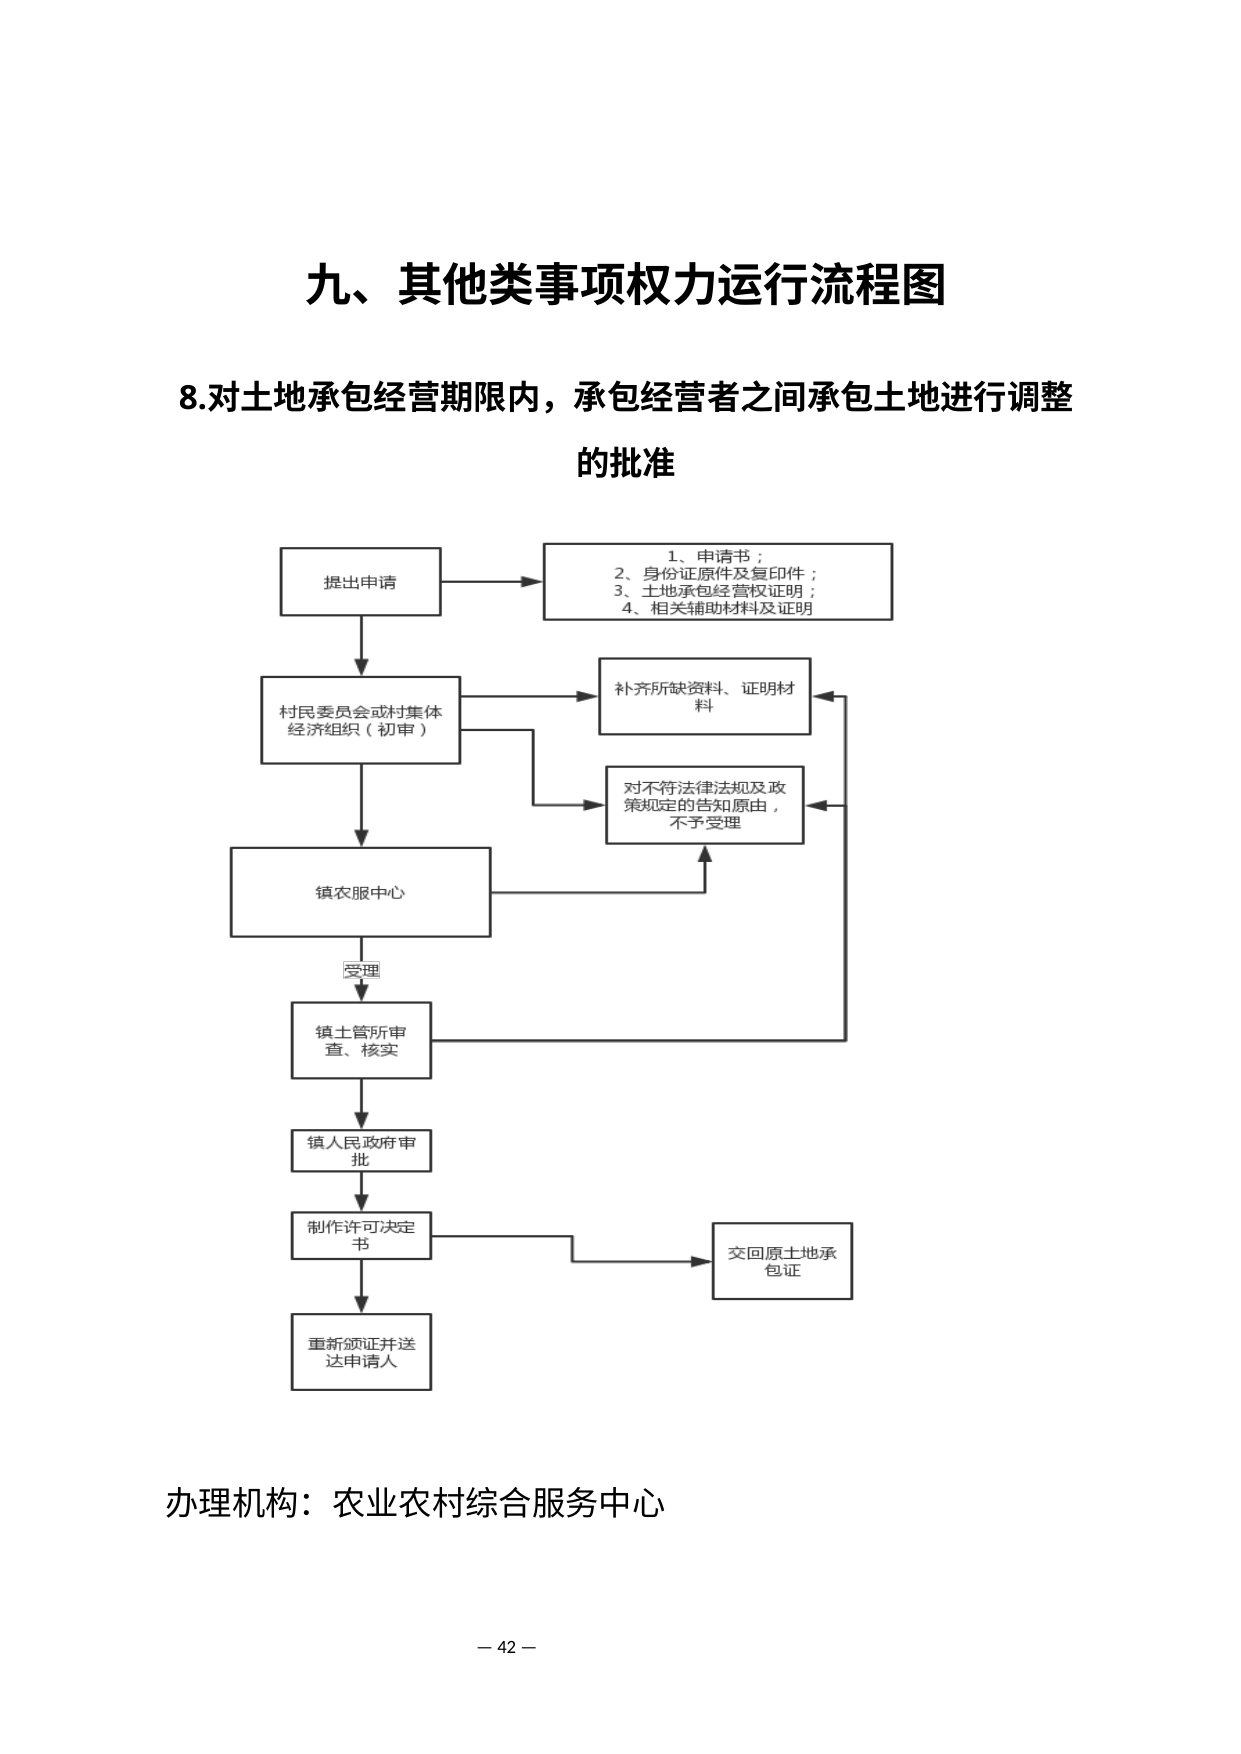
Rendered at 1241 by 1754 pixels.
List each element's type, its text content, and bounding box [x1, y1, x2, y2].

picture [165, 492, 978, 1457]
list 九、其他类事项权力运行流程图 [165, 233, 1087, 330]
text 办理机构：农业农村综合服务中心 [165, 1468, 1087, 1533]
list 8.对土地承包经营期限内，承包经营者之间承包土地进行调整的批准 [165, 363, 1087, 493]
